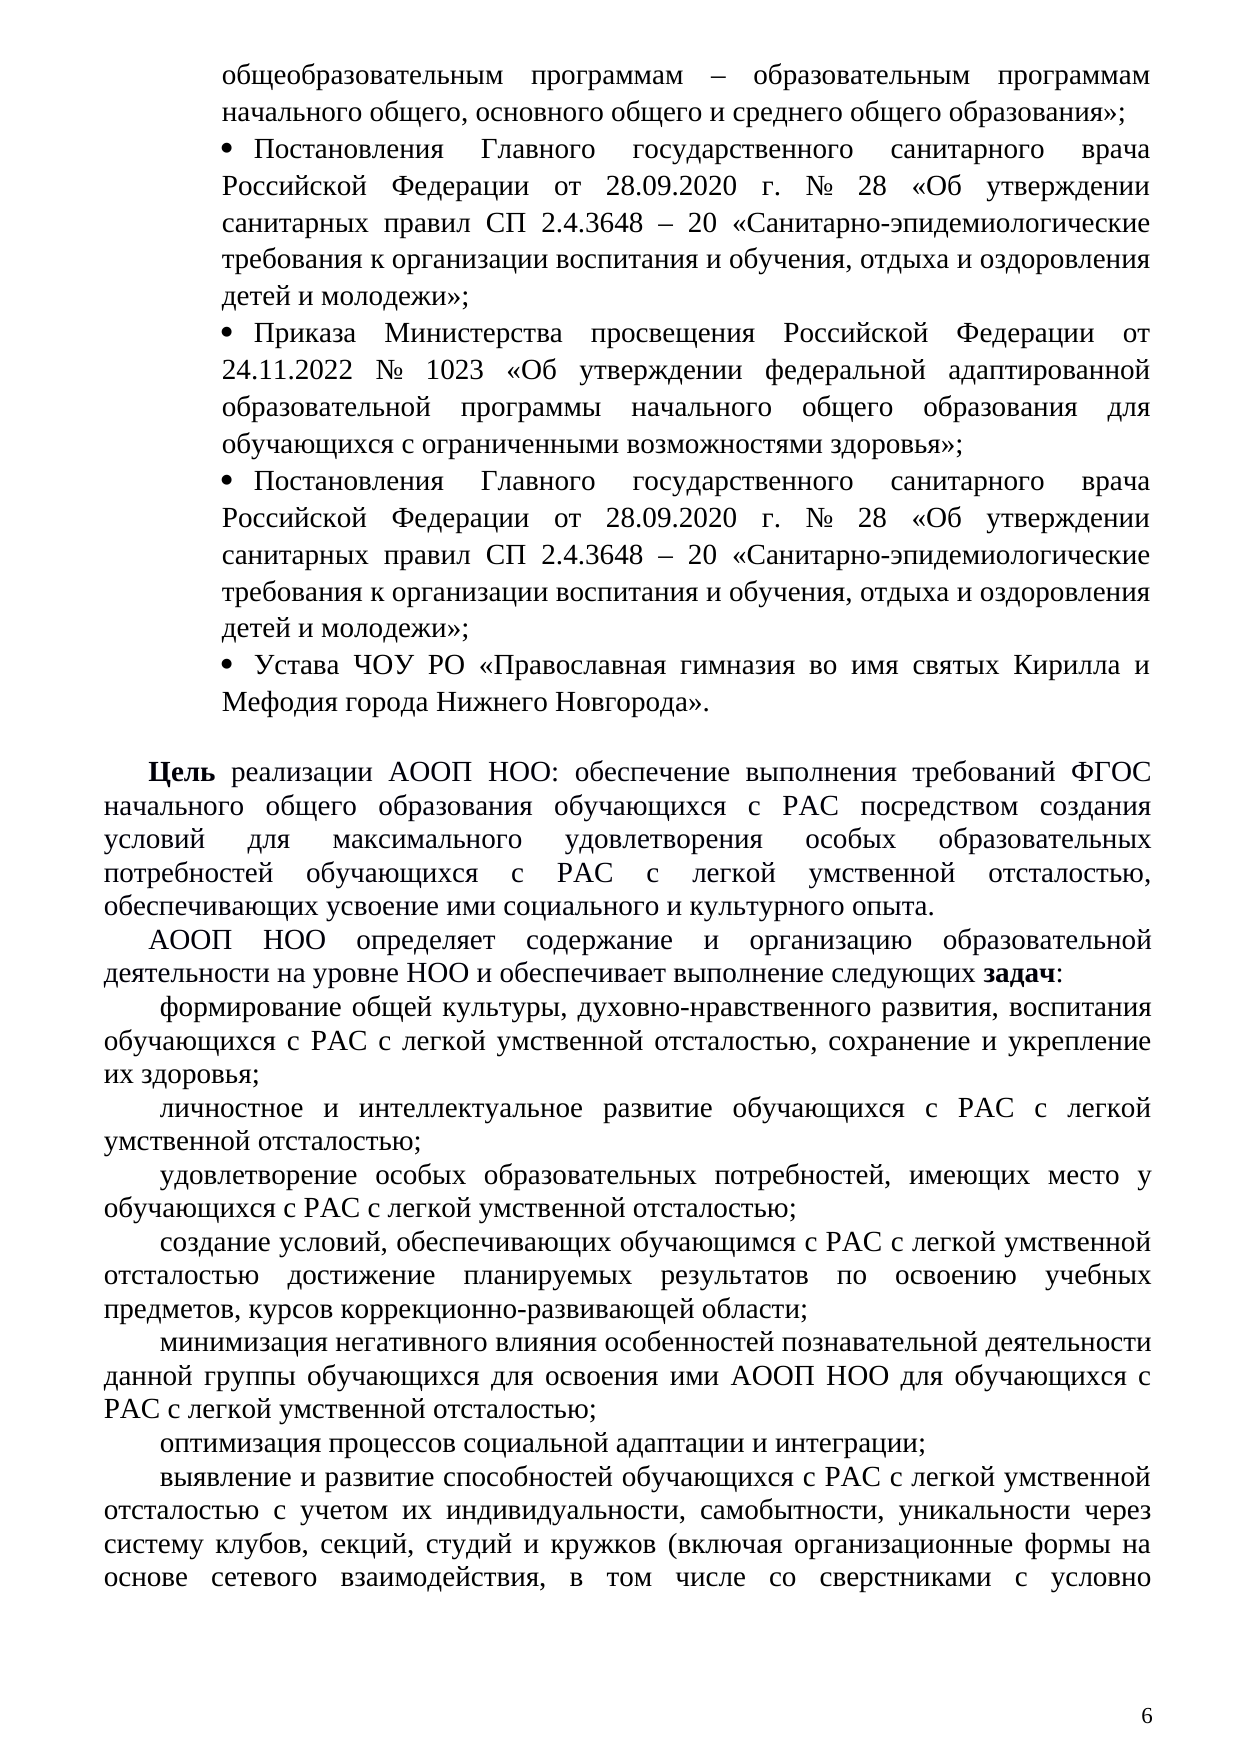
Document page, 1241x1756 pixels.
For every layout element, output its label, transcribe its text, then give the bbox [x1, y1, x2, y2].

text создание условий, обеспечивающих обучающимся с РАС с легкой умственной отсталостью достижение планируемых результатов по освоению учебных предметов, курсов коррекционно-развивающей области; [103, 1224, 1152, 1324]
list Устава ЧОУ РО «Православная гимназия во имя святых Кирилла и Мефодия города Нижнего Новгорода». [222, 647, 1151, 718]
list Приказа Министерства просвещения Российской Федерации от 24.11.2022 № 1023 «Об утверждении федеральной адаптированной образовательной программы начального общего образования для обучающихся с ограниченными возможностями здоровья»; [222, 315, 1151, 459]
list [222, 57, 1151, 127]
text Цель реализации АООП НОО: обеспечение выполнения требований ФГОС начального общего образования обучающихся с РАС посредством создания условий для максимального удовлетворения особых образовательных потребностей обучающихся с РАС с легкой умственной отсталостью, обеспечивающих усвоение ими социального и культурного опыта. [103, 754, 1152, 922]
text удовлетворение особых образовательных потребностей, имеющих место у обучающихся с РАС с легкой умственной отсталостью; [103, 1157, 1152, 1224]
list Постановления Главного государственного санитарного врача Российской Федерации от 28.09.2020 г. № 28 «Об утверждении санитарных правил СП 2.4.3648 – 20 «Санитарно-эпидемиологические требования к организации воспитания и обучения, отдыха и оздоровления детей и молодежи»; [222, 463, 1151, 644]
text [103, 1459, 1152, 1593]
text АООП НОО определяет содержание и организацию образовательной деятельности на уровне НОО и обеспечивает выполнение следующих задач: [103, 922, 1152, 989]
text личностное и интеллектуальное развитие обучающихся с РАС с легкой умственной отсталостью; [103, 1090, 1152, 1157]
text минимизация негативного влияния особенностей познавательной деятельности данной группы обучающихся для освоения ими АООП НОО для обучающихся с РАС с легкой умственной отсталостью; [103, 1324, 1152, 1425]
list Постановления Главного государственного санитарного врача Российской Федерации от 28.09.2020 г. № 28 «Об утверждении санитарных правил СП 2.4.3648 – 20 «Санитарно-эпидемиологические требования к организации воспитания и обучения, отдыха и оздоровления детей и молодежи»; [222, 131, 1151, 312]
text оптимизация процессов социальной адаптации и интеграции; [103, 1425, 1152, 1459]
text формирование общей культуры, духовно-нравственного развития, воспитания обучающихся с РАС с легкой умственной отсталостью, сохранение и укрепление их здоровья; [103, 989, 1152, 1090]
